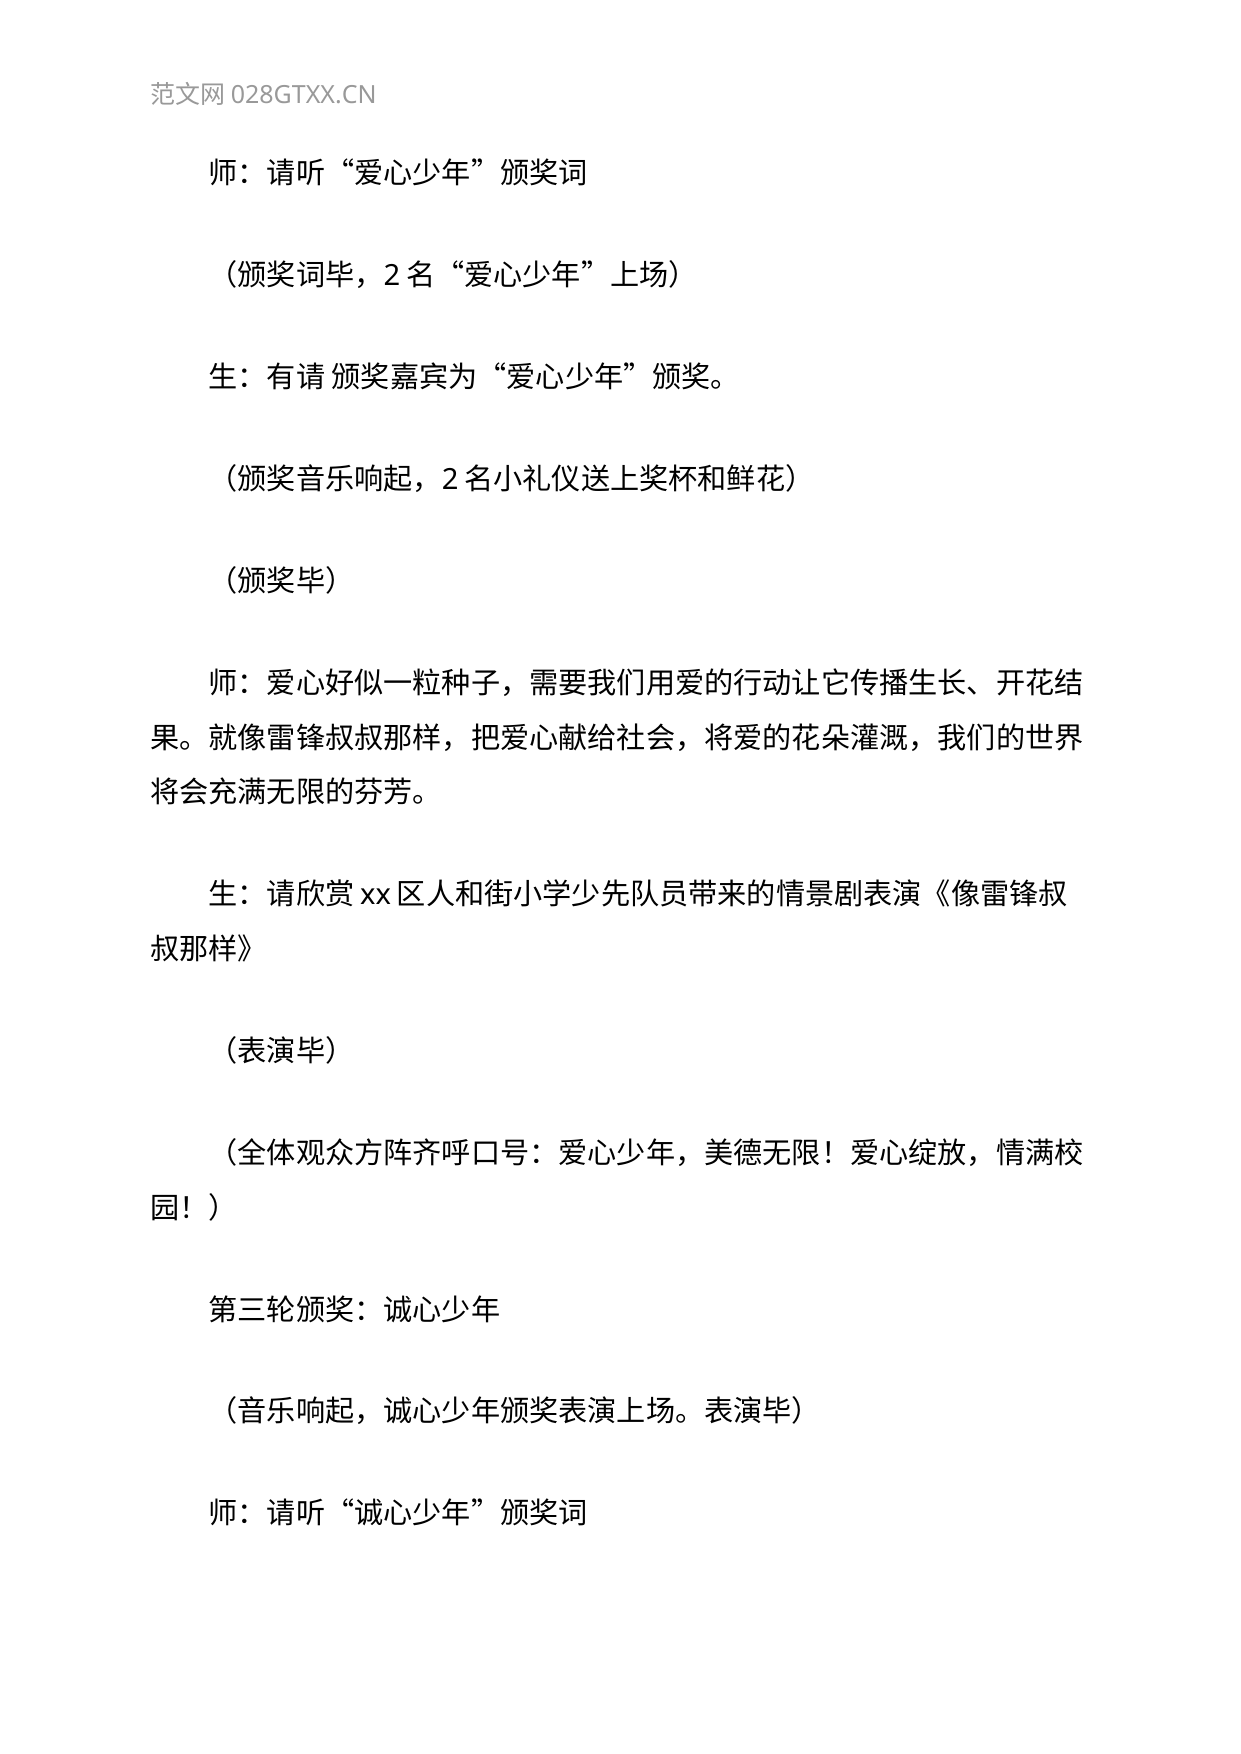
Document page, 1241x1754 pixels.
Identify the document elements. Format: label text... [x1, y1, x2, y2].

text （音乐响起，诚心少年颁奖表演上场。表演毕） [150, 1388, 1090, 1430]
text 师：请听“诚心少年”颁奖词 [150, 1489, 1090, 1532]
text 第三轮颁奖：诚心少年 [150, 1286, 1090, 1328]
text 生：请欣赏xx区人和街小学少先队员带来的情景剧表演《像雷锋叔叔那样》 [150, 871, 1090, 968]
text （颁奖词毕，2名“爱心少年”上场） [150, 252, 1090, 294]
text （颁奖音乐响起，2名小礼仪送上奖杯和鲜花） [150, 456, 1090, 498]
text （表演毕） [150, 1028, 1090, 1070]
text 师：请听“爱心少年”颁奖词 [150, 150, 1090, 192]
text （全体观众方阵齐呼口号：爱心少年，美德无限！爱心绽放，情满校园！） [150, 1129, 1090, 1227]
text 生：有请 颁奖嘉宾为“爱心少年”颁奖。 [150, 354, 1090, 396]
text （颁奖毕） [150, 557, 1090, 600]
text 师：爱心好似一粒种子，需要我们用爱的行动让它传播生长、开花结果。就像雷锋叔叔那样，把爱心献给社会，将爱的花朵灌溉，我们的世界将会充满无限的芬芳。 [150, 659, 1090, 811]
